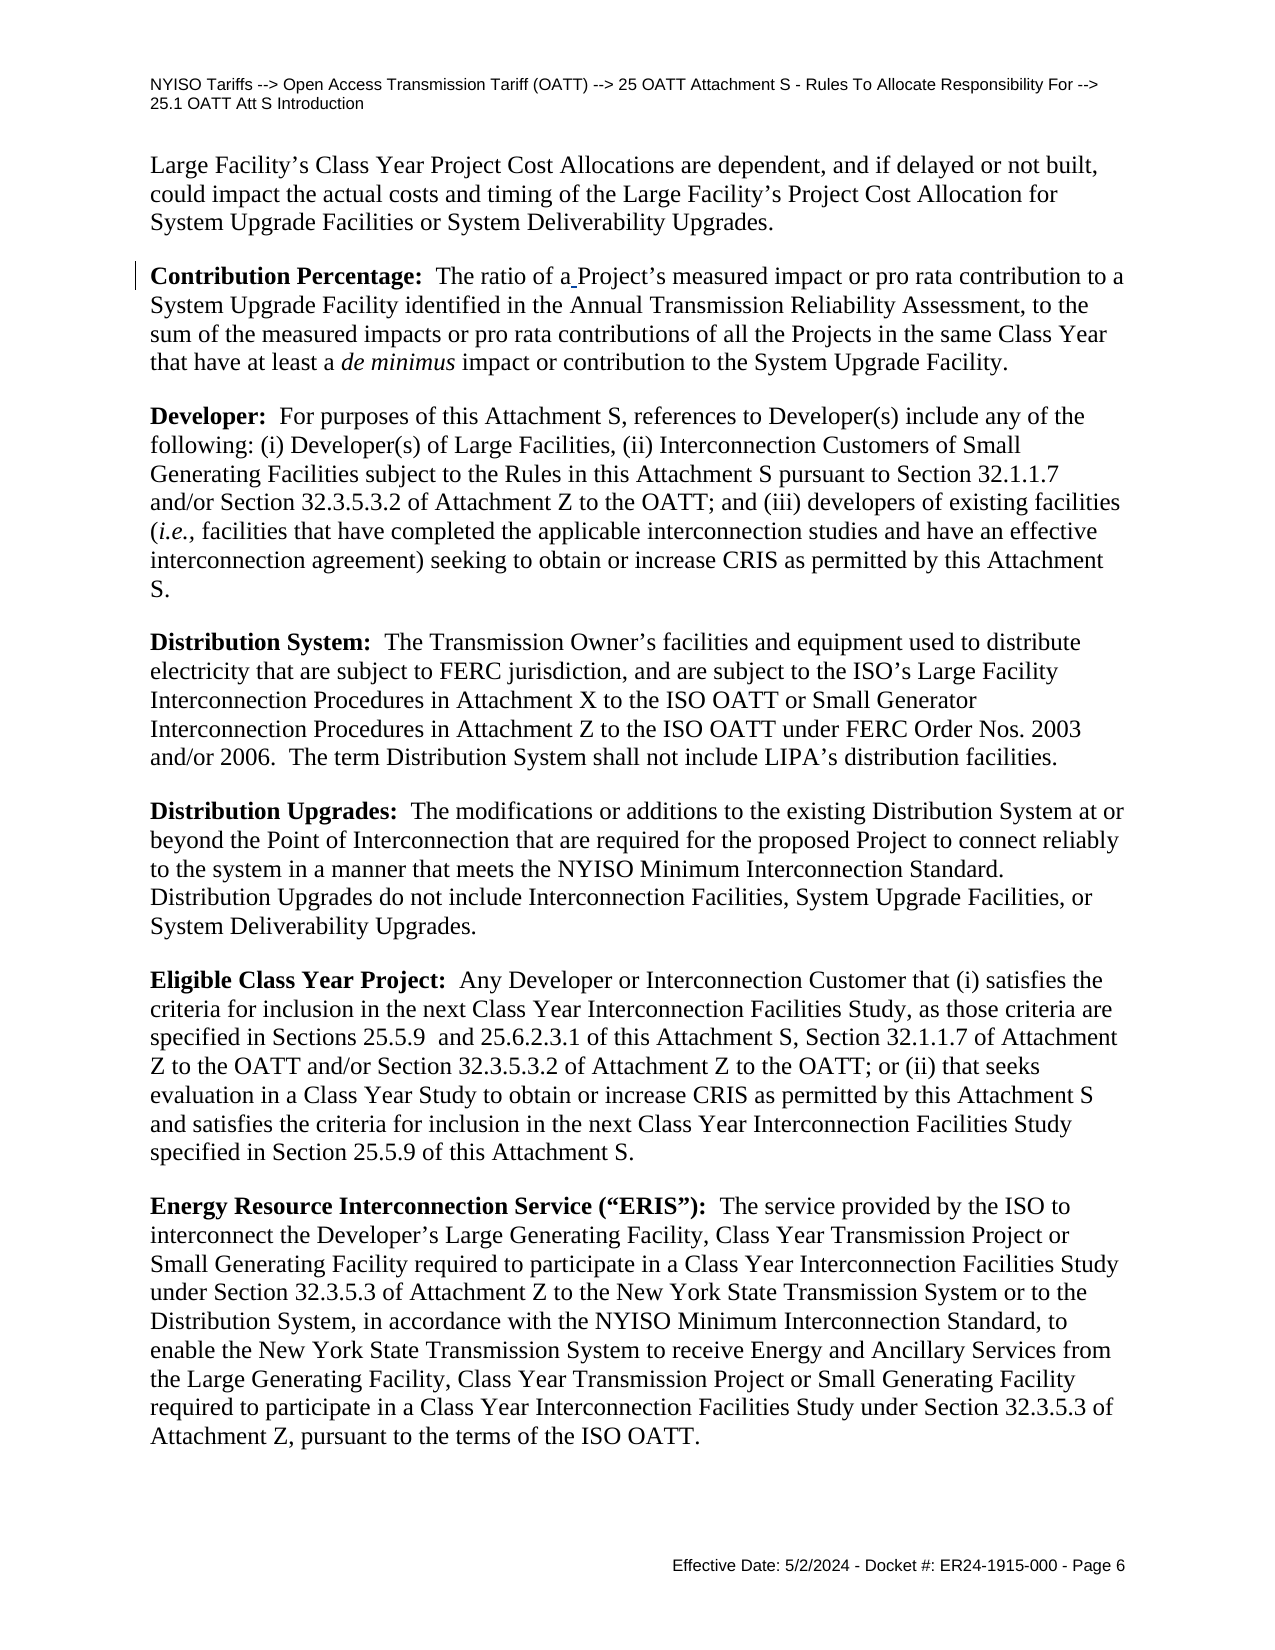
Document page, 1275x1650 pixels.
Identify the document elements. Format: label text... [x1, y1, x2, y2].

text Eligible Class Year Project: Any Developer or Interconnection Customer that (i) satisfies the criteria for inclusion in the next Class Year Interconnection Facilities Study, as those criteria are specified in Sections 25.5.9 and 25.6.2.3.1 of this Attachment S, Section 32.1.1.7 of Attachment Z to the OATT and/or Section 32.3.5.3.2 of Attachment Z to the OATT; or (ii) that seeks evaluation in a Class Year Study to obtain or increase CRIS as permitted by this Attachment S and satisfies the criteria for inclusion in the next Class Year Interconnection Facilities Study specified in Section 25.5.9 of this Attachment S. [150, 965, 1125, 1166]
text Distribution Upgrades: The modifications or additions to the existing Distribution System at or beyond the Point of Interconnection that are required for the proposed Project to connect reliably to the system in a manner that meets the NYISO Minimum Interconnection Standard. Distribution Upgrades do not include Interconnection Facilities, System Upgrade Facilities, or System Deliverability Upgrades. [150, 796, 1125, 940]
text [150, 150, 1125, 236]
text Energy Resource Interconnection Service (“ERIS”): The service provided by the ISO to interconnect the Developer’s Large Generating Facility, Class Year Transmission Project or Small Generating Facility required to participate in a Class Year Interconnection Facilities Study under Section 32.3.5.3 of Attachment Z to the New York State Transmission System or to the Distribution System, in accordance with the NYISO Minimum Interconnection Standard, to enable the New York State Transmission System to receive Energy and Ancillary Services from the Large Generating Facility, Class Year Transmission Project or Small Generating Facility required to participate in a Class Year Interconnection Facilities Study under Section 32.3.5.3 of Attachment Z, pursuant to the terms of the ISO OATT. [150, 1191, 1125, 1450]
text Developer: For purposes of this Attachment S, references to Developer(s) include any of the following: (i) Developer(s) of Large Facilities, (ii) Interconnection Customers of Small Generating Facilities subject to the Rules in this Attachment S pursuant to Section 32.1.1.7 and/or Section 32.3.5.3.2 of Attachment Z to the OATT; and (iii) developers of existing facilities (i.e., facilities that have completed the applicable interconnection studies and have an effective interconnection agreement) seeking to obtain or increase CRIS as permitted by this Attachment S. [150, 401, 1125, 602]
text Distribution System: The Transmission Owner’s facilities and equipment used to distribute electricity that are subject to FERC jurisdiction, and are subject to the ISO’s Large Facility Interconnection Procedures in Attachment X to the ISO OATT or Small Generator Interconnection Procedures in Attachment Z to the ISO OATT under FERC Order Nos. 2003 and/or 2006. The term Distribution System shall not include LIPA’s distribution facilities. [150, 627, 1125, 771]
text Contribution Percentage: The ratio of aProject’s measured impact or pro rata contribution to a System Upgrade Facility identified in the Annual Transmission Reliability Assessment, to the sum of the measured impacts or pro rata contributions of all the Projects in the same Class Year that have at least a de minimus impact or contribution to the System Upgrade Facility. [150, 261, 1125, 376]
